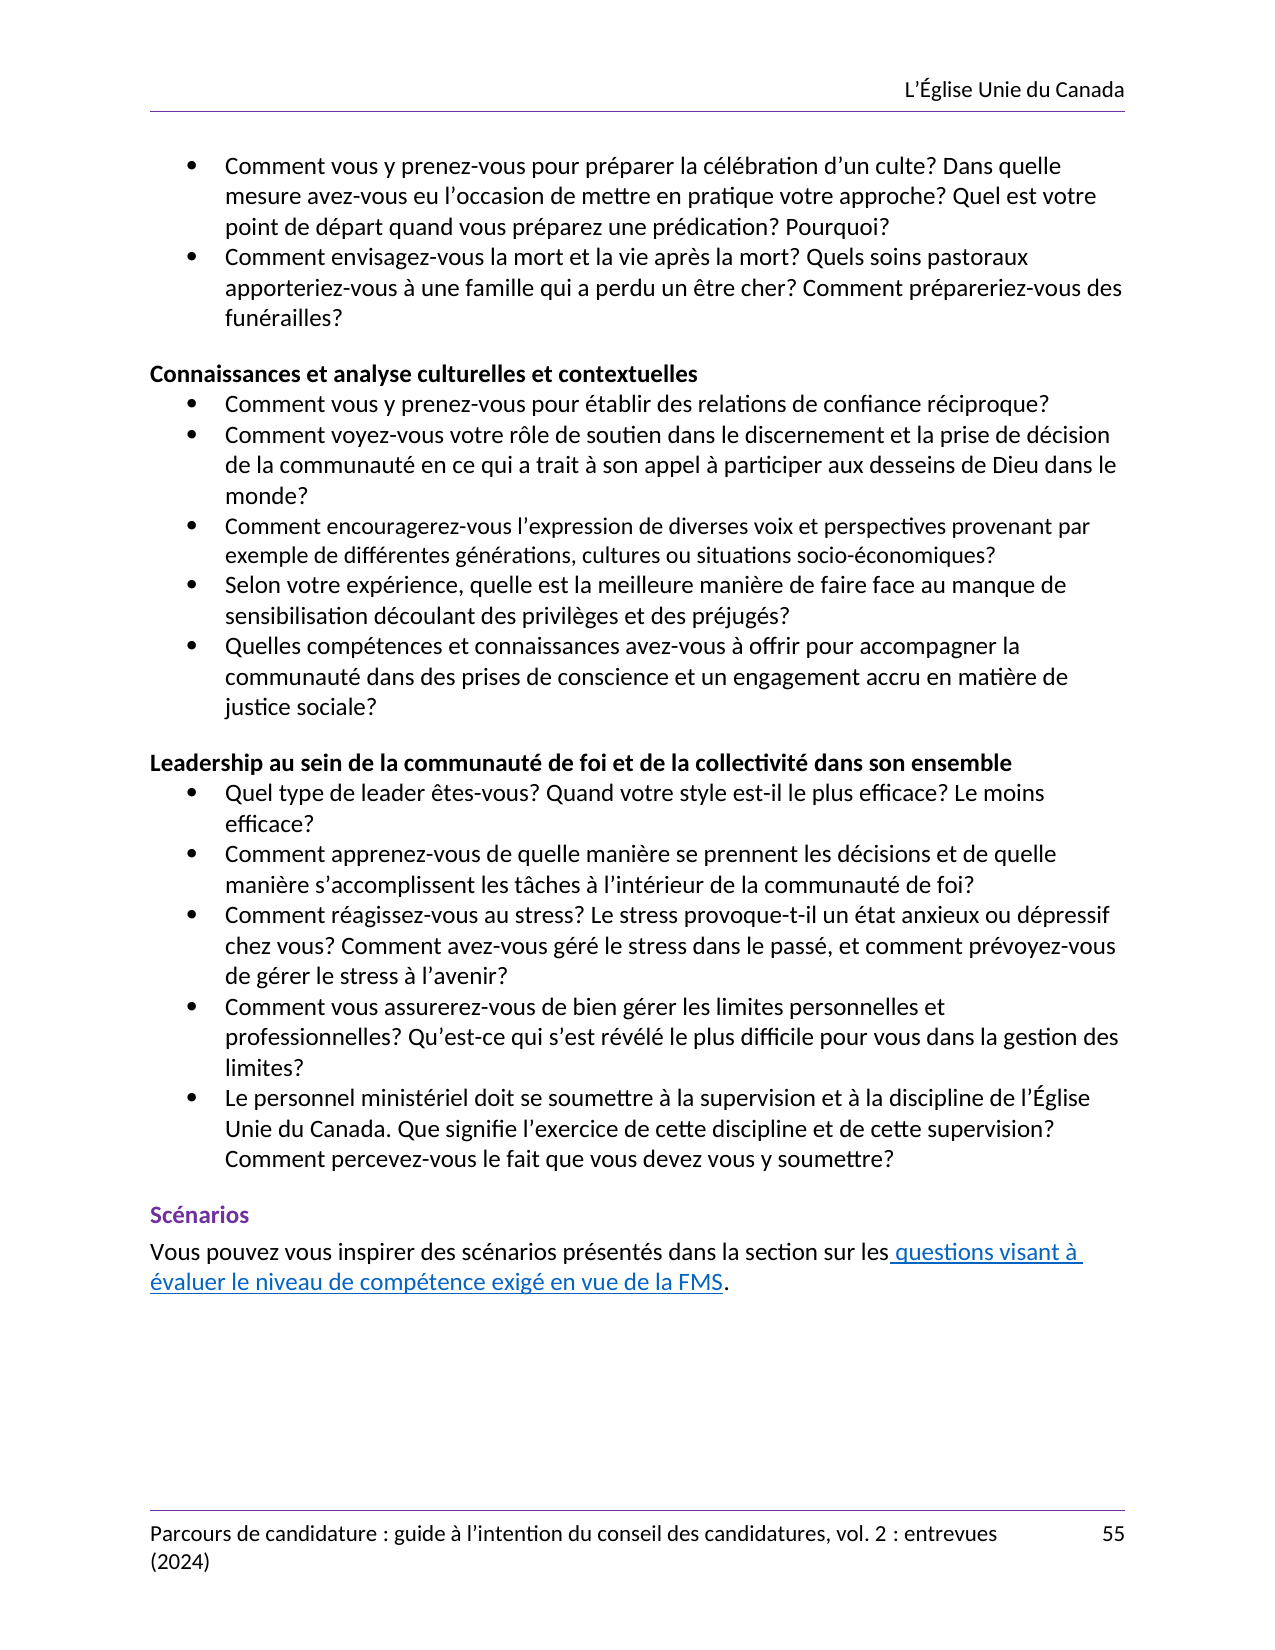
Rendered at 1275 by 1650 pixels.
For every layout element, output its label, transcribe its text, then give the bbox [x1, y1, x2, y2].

subtitle Scénarios [150, 1199, 1125, 1230]
list Quel type de leader êtes-vous? Quand votre style est-il le plus efficace? Le moins efficace? [187, 777, 1125, 838]
subtitle Connaissances et analyse culturelles et contextuelles [150, 358, 1125, 389]
list Quelles compétences et connaissances avez-vous à offrir pour accompagner la communauté dans des prises de conscience et un engagement accru en matière de justice sociale? [187, 630, 1125, 722]
list Comment vous y prenez-vous pour préparer la célébration d’un culte? Dans quelle mesure avez-vous eu l’occasion de mettre en pratique votre approche? Quel est votre point de départ quand vous préparez une prédication? Pourquoi? [187, 150, 1125, 242]
list Comment vous assurerez-vous de bien gérer les limites personnelles et professionnelles? Qu’est-ce qui s’est révélé le plus difficile pour vous dans la gestion des limites? [187, 991, 1125, 1083]
subtitle Leadership au sein de la communauté de foi et de la collectivité dans son ensemble [150, 747, 1125, 777]
text Vous pouvez vous inspirer des scénarios présentés dans la section sur les questions visant à évaluer le niveau de compétence exigé en vue de la FMS. [150, 1236, 1125, 1297]
list Comment envisagez-vous la mort et la vie après la mort? Quels soins pastoraux apporteriez-vous à une famille qui a perdu un être cher? Comment prépareriez-vous des funérailles? [187, 242, 1125, 333]
list Comment encouragerez-vous l’expression de diverses voix et perspectives provenant par exemple de différentes générations, cultures ou situations socio-économiques? [187, 511, 1125, 569]
list Comment apprenez-vous de quelle manière se prennent les décisions et de quelle manière s’accomplissent les tâches à l’intérieur de la communauté de foi? [187, 838, 1125, 899]
list Comment voyez-vous votre rôle de soutien dans le discernement et la prise de décision de la communauté en ce qui a trait à son appel à participer aux desseins de Dieu dans le monde? [187, 419, 1125, 511]
list Selon votre expérience, quelle est la meilleure manière de faire face au manque de sensibilisation découlant des privilèges et des préjugés? [187, 569, 1125, 630]
list Comment réagissez-vous au stress? Le stress provoque-t-il un état anxieux ou dépressif chez vous? Comment avez-vous géré le stress dans le passé, et comment prévoyez-vous de gérer le stress à l’avenir? [187, 899, 1125, 991]
list Le personnel ministériel doit se soumettre à la supervision et à la discipline de l’Église Unie du Canada. Que signifie l’exercice de cette discipline et de cette supervision? Comment percevez-vous le fait que vous devez vous y soumettre? [187, 1083, 1125, 1174]
list Comment vous y prenez-vous pour établir des relations de confiance réciproque? [187, 389, 1125, 419]
